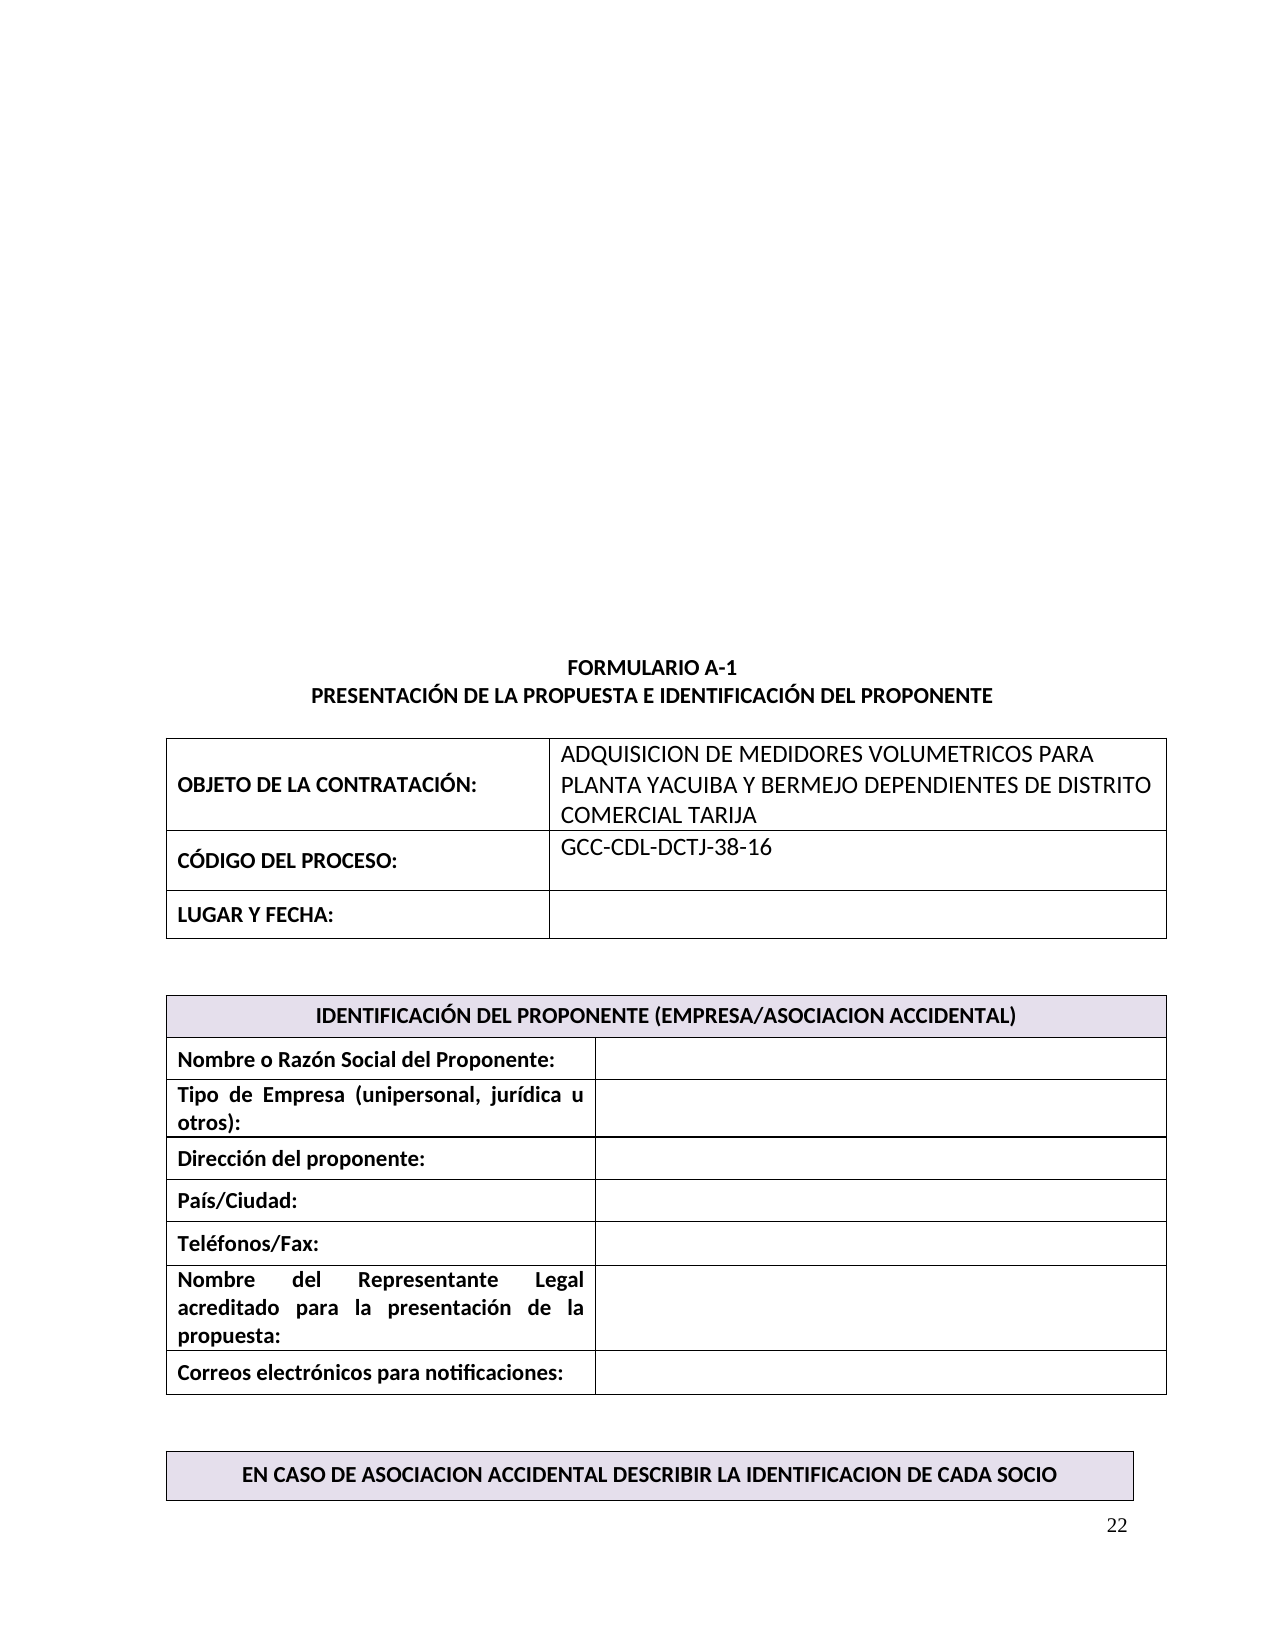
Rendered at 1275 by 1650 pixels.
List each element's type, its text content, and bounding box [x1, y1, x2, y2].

table_cell País/Ciudad: [167, 1180, 595, 1221]
table_header OBJETO DE LA CONTRATACIÓN: [167, 739, 549, 830]
table_cell Teléfonos/Fax: [167, 1222, 595, 1264]
table_header ADQUISICION DE MEDIDORES VOLUMETRICOS PARA PLANTA YACUIBA Y BERMEJO DEPENDIENTES DE DISTRITO COMERCIAL TARIJA [550, 739, 1166, 830]
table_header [167, 1452, 1133, 1500]
table_header IDENTIFICACIÓN DEL PROPONENTE (EMPRESA/ASOCIACION ACCIDENTAL) [167, 996, 1166, 1037]
table_cell Correos electrónicos para notificaciones: [167, 1351, 595, 1393]
text PRESENTACIÓN DE LA PROPUESTA E IDENTIFICACIÓN DEL PROPONENTE [177, 682, 1127, 709]
table_cell [596, 1222, 1166, 1264]
table_cell CÓDIGO DEL PROCESO: [167, 831, 549, 890]
table_cell [596, 1038, 1166, 1079]
table_cell LUGAR Y FECHA: [167, 891, 549, 938]
table_cell Nombre o Razón Social del Proponente: [167, 1038, 595, 1079]
table_cell Nombre del Representante Legal acreditado para la presentación de la propuesta: [167, 1266, 595, 1349]
table_cell [596, 1138, 1166, 1178]
table_cell [596, 1180, 1166, 1221]
table_cell Tipo de Empresa (unipersonal, jurídica u otros): [167, 1080, 595, 1136]
table_cell Dirección del proponente: [167, 1138, 595, 1178]
table_cell [596, 1080, 1166, 1136]
table_cell [550, 891, 1166, 938]
table_cell [596, 1351, 1166, 1393]
text FORMULARIO A-1 [177, 653, 1127, 682]
table_cell GCC-CDL-DCTJ-38-16 [550, 831, 1166, 890]
table_cell [596, 1266, 1166, 1349]
